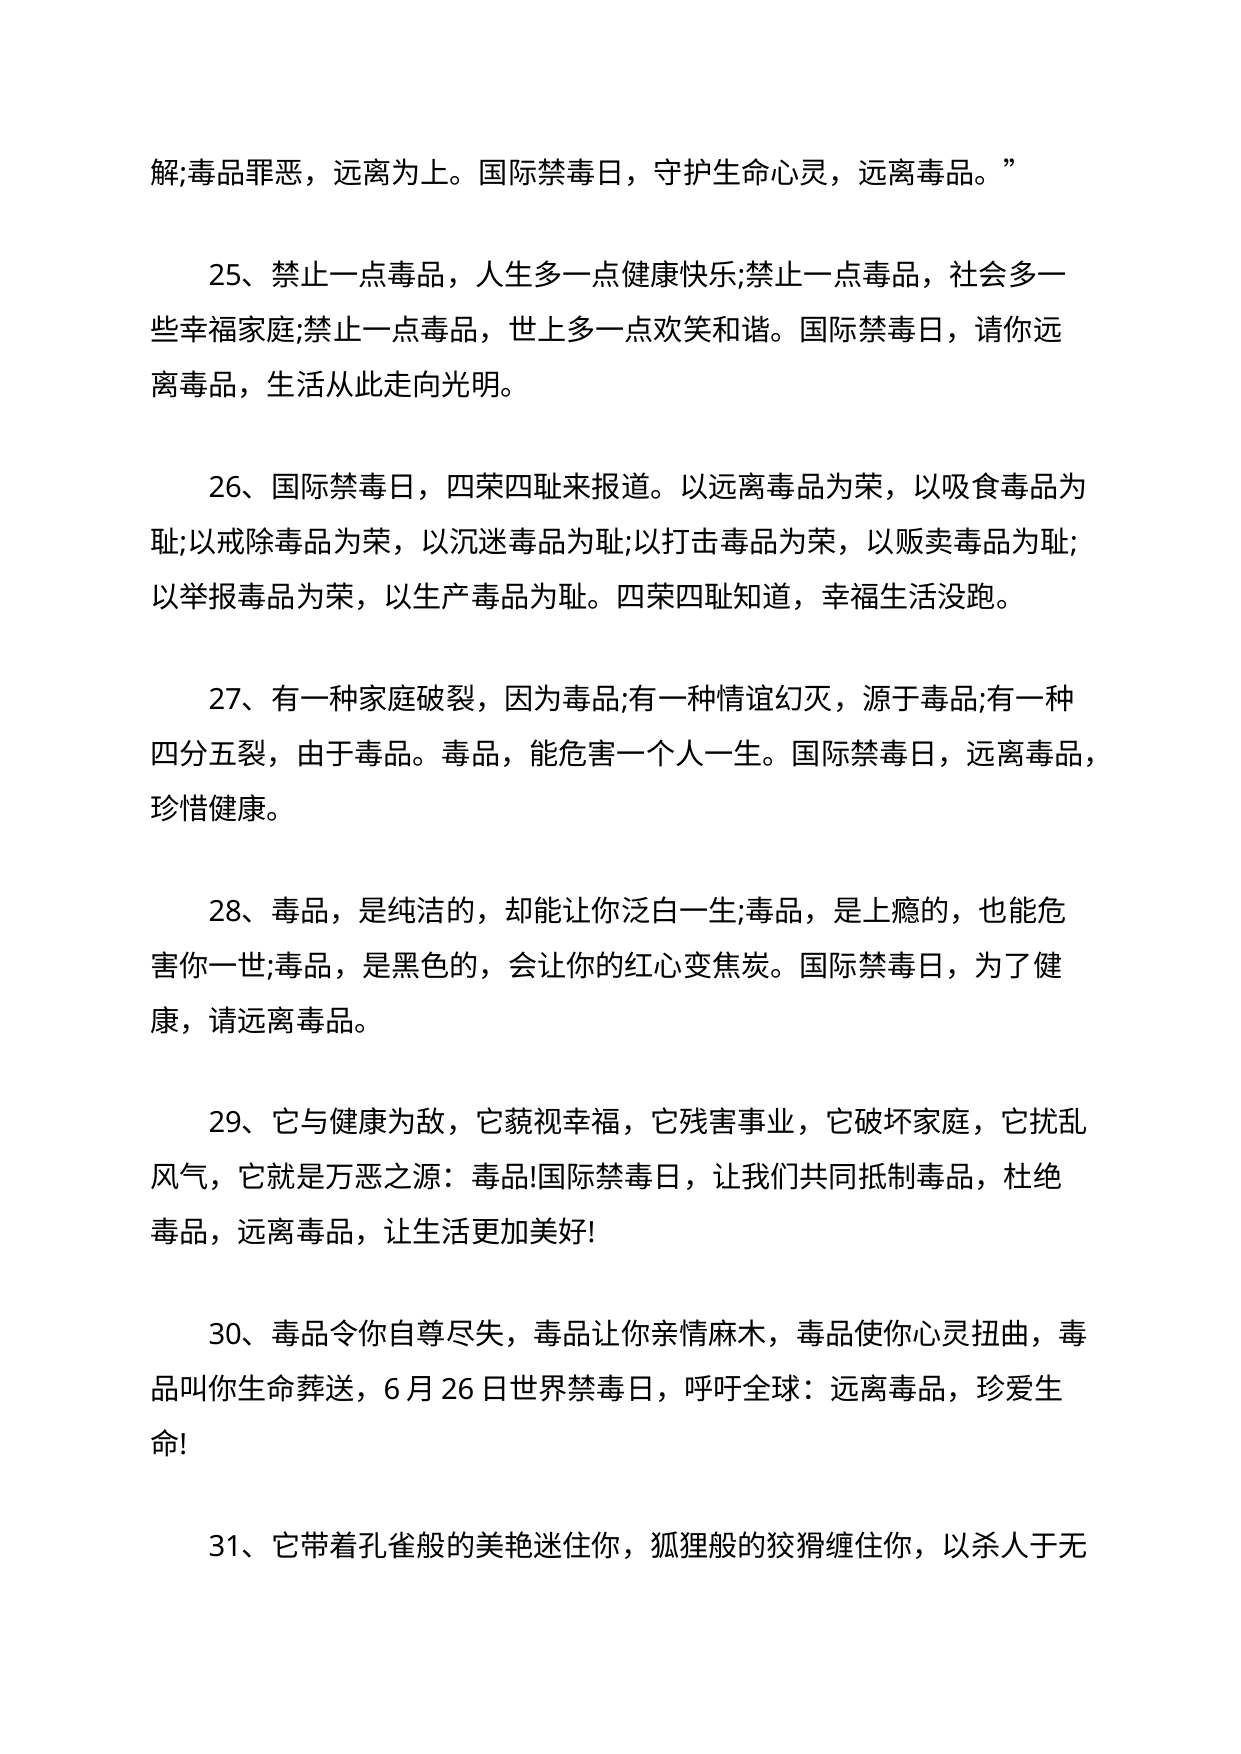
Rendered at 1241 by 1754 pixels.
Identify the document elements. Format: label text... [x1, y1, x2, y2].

text 27、有一种家庭破裂，因为毒品;有一种情谊幻灭，源于毒品;有一种四分五裂，由于毒品。毒品，能危害一个人一生。国际禁毒日，远离毒品，珍惜健康。 [150, 676, 1090, 828]
text 28、毒品，是纯洁的，却能让你泛白一生;毒品，是上瘾的，也能危害你一世;毒品，是黑色的，会让你的红心变焦炭。国际禁毒日，为了健康，请远离毒品。 [150, 887, 1090, 1039]
text 29、它与健康为敌，它藐视幸福，它残害事业，它破坏家庭，它扰乱风气，它就是万恶之源：毒品!国际禁毒日，让我们共同抵制毒品，杜绝毒品，远离毒品，让生活更加美好! [150, 1099, 1090, 1251]
text 26、国际禁毒日，四荣四耻来报道。以远离毒品为荣，以吸食毒品为耻;以戒除毒品为荣，以沉迷毒品为耻;以打击毒品为荣，以贩卖毒品为耻;以举报毒品为荣，以生产毒品为耻。四荣四耻知道，幸福生活没跑。 [150, 464, 1090, 616]
text 25、禁止一点毒品，人生多一点健康快乐;禁止一点毒品，社会多一些幸福家庭;禁止一点毒品，世上多一点欢笑和谐。国际禁毒日，请你远离毒品，生活从此走向光明。 [150, 252, 1090, 404]
text 30、毒品令你自尊尽失，毒品让你亲情麻木，毒品使你心灵扭曲，毒品叫你生命葬送，6月26日世界禁毒日，呼吁全球：远离毒品，珍爱生命! [150, 1311, 1090, 1463]
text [150, 1523, 1090, 1565]
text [150, 150, 1090, 192]
